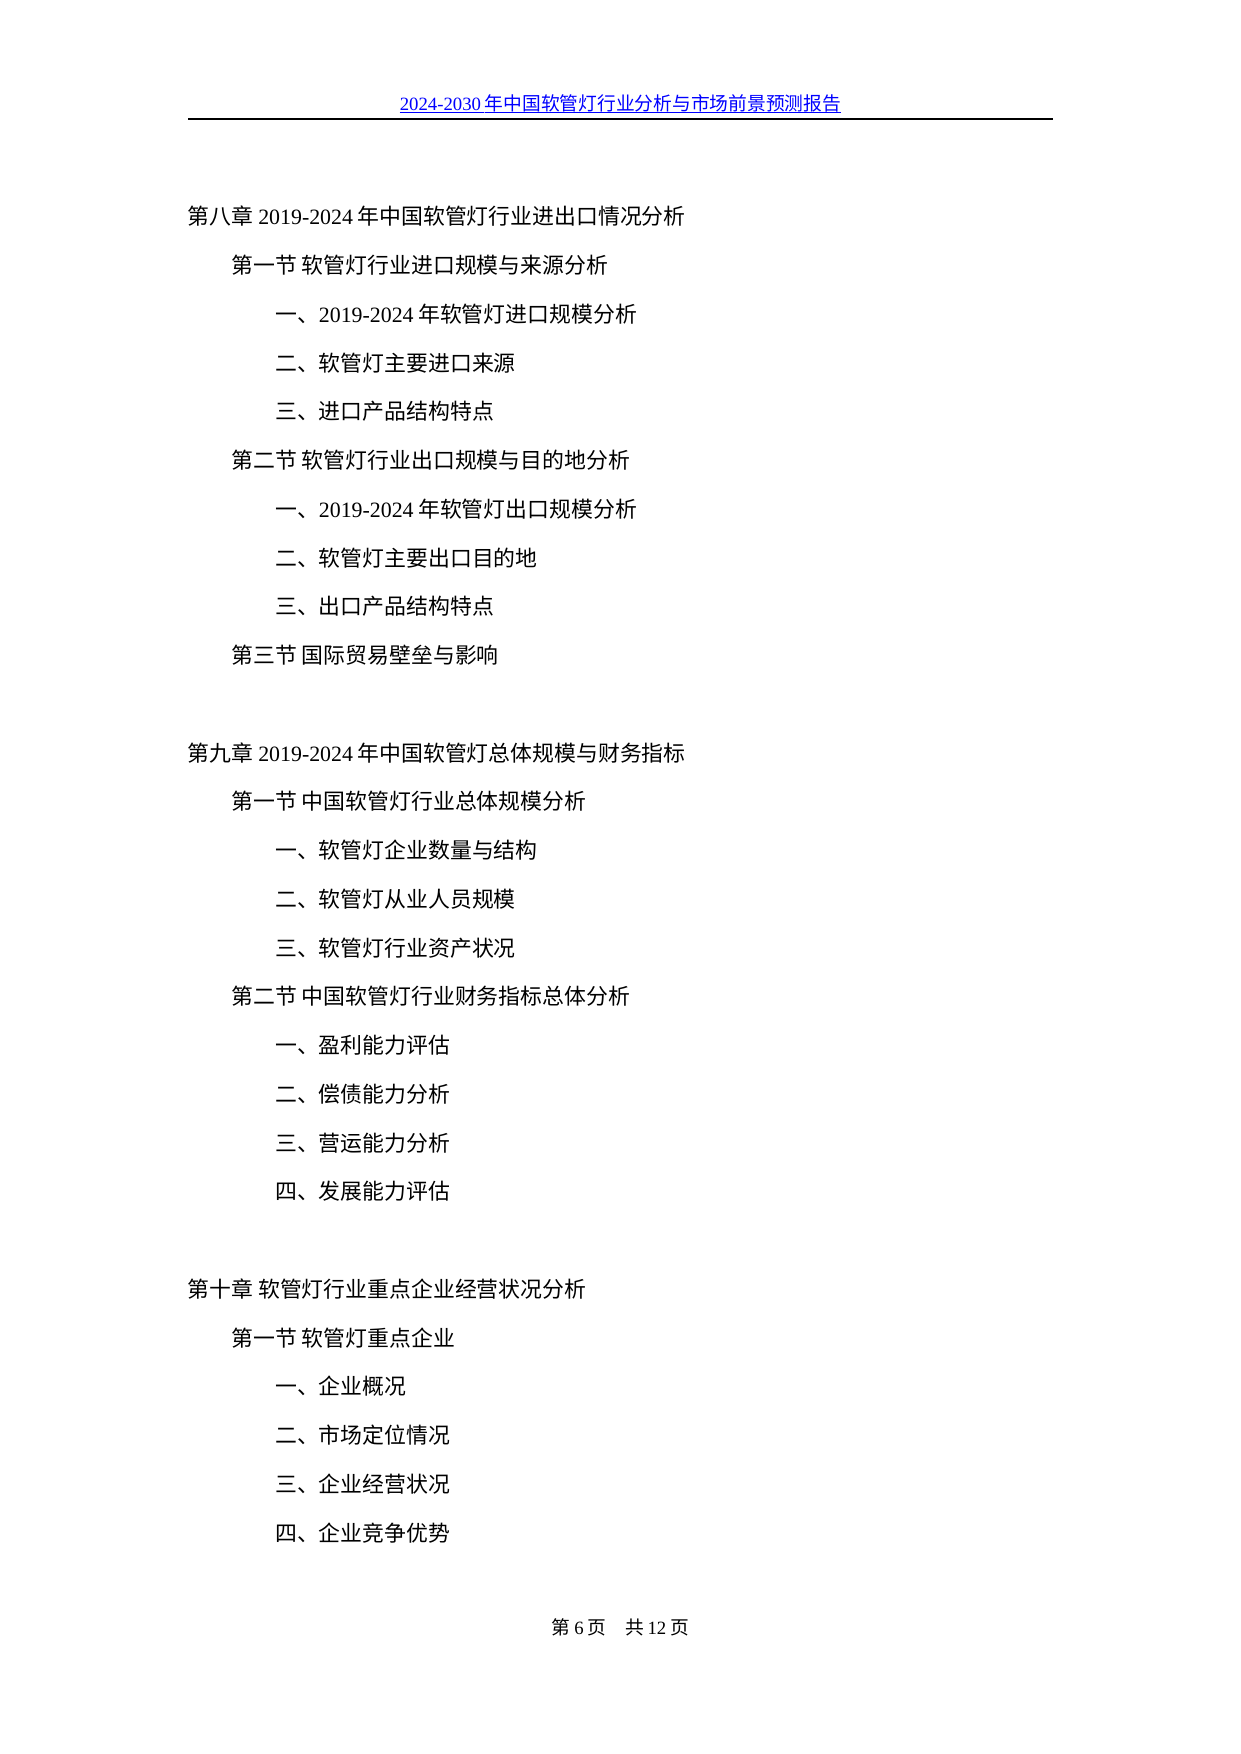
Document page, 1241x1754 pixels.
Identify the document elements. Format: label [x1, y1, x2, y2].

text [187, 150, 1053, 1548]
